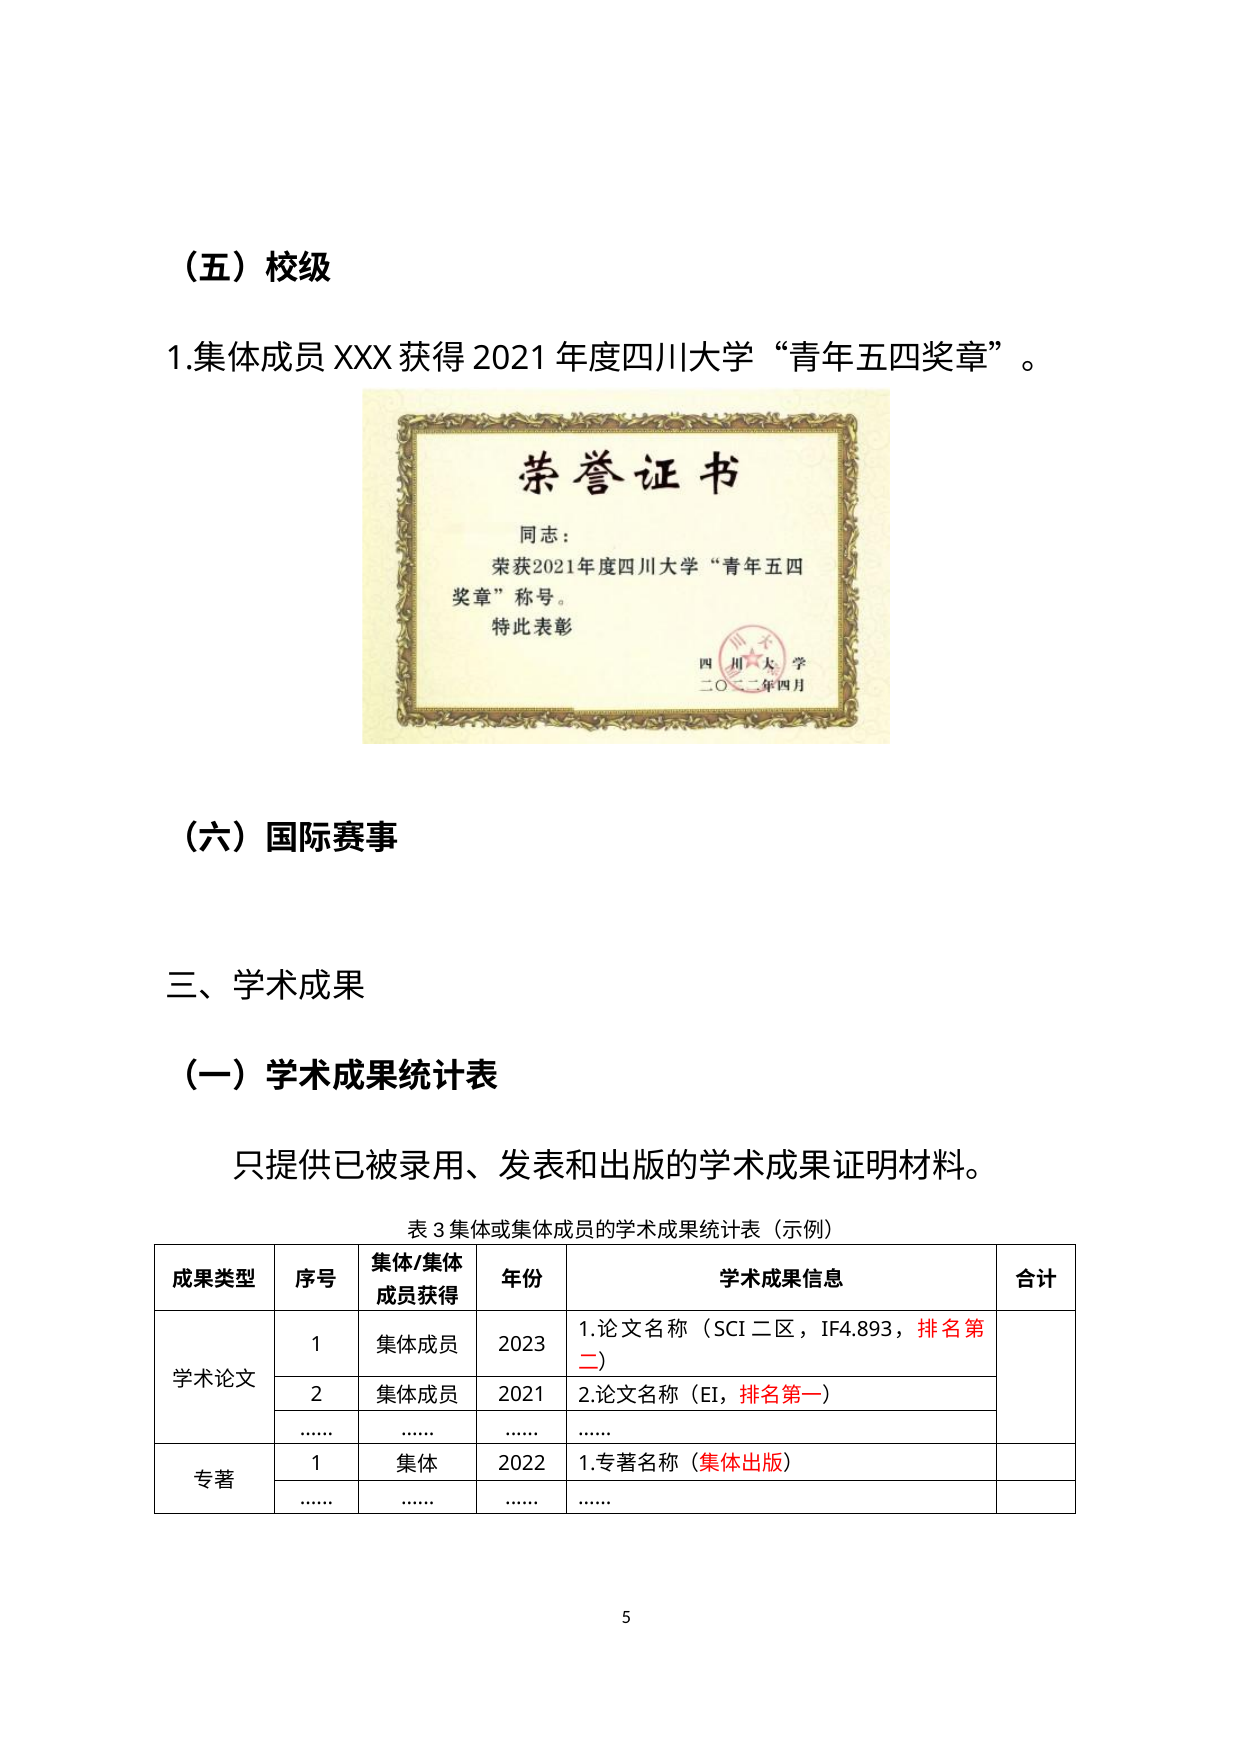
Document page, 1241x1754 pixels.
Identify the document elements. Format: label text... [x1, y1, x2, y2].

table_cell 集体成员 [359, 1377, 476, 1410]
table_cell [997, 1444, 1075, 1479]
table_header 合计 [997, 1245, 1075, 1310]
table_header 成果类型 [155, 1245, 274, 1310]
table_cell 2 [275, 1377, 358, 1410]
table_cell ...... [359, 1481, 476, 1513]
table_header 集体/集体成员获得 [359, 1245, 476, 1310]
table_cell 1 [275, 1444, 358, 1479]
subtitle （一）学术成果统计表 [165, 1040, 1087, 1105]
table_cell 2023 [477, 1311, 566, 1376]
table_cell ...... [477, 1481, 566, 1513]
table_cell 1.论文名称（SCI二区，IF4.893，排名第二） [567, 1311, 996, 1376]
subtitle 三、学术成果 [165, 950, 1087, 1015]
table_cell ...... [567, 1481, 996, 1513]
table_cell 2.论文名称（EI，排名第一） [567, 1377, 996, 1410]
table_cell 学术论文 [155, 1311, 274, 1443]
table_cell 1 [275, 1311, 358, 1376]
table_cell ...... [275, 1481, 358, 1513]
table_cell 2022 [477, 1444, 566, 1479]
table_header 年份 [477, 1245, 566, 1310]
text 1.集体成员XXX获得2021年度四川大学“青年五四奖章”。 [165, 323, 1087, 388]
subtitle （六）国际赛事 [165, 803, 1087, 868]
table_cell 专著 [155, 1444, 274, 1513]
table_header 学术成果信息 [567, 1245, 996, 1310]
table_cell ...... [275, 1411, 358, 1443]
text 只提供已被录用、发表和出版的学术成果证明材料。 [165, 1130, 1087, 1195]
table_cell 集体成员 [359, 1311, 476, 1376]
picture [362, 387, 890, 744]
table_cell 集体 [359, 1444, 476, 1479]
table_cell [997, 1311, 1075, 1443]
table_cell 1.专著名称（集体出版） [567, 1444, 996, 1479]
table_cell 2021 [477, 1377, 566, 1410]
table_cell ...... [477, 1411, 566, 1443]
text 表 3 集体或集体成员的学术成果统计表（示例） [165, 1212, 1087, 1244]
table_cell ...... [567, 1411, 996, 1443]
table_header 序号 [275, 1245, 358, 1310]
table_cell [997, 1481, 1075, 1513]
table_cell ...... [359, 1411, 476, 1443]
subtitle （五）校级 [165, 233, 1087, 298]
